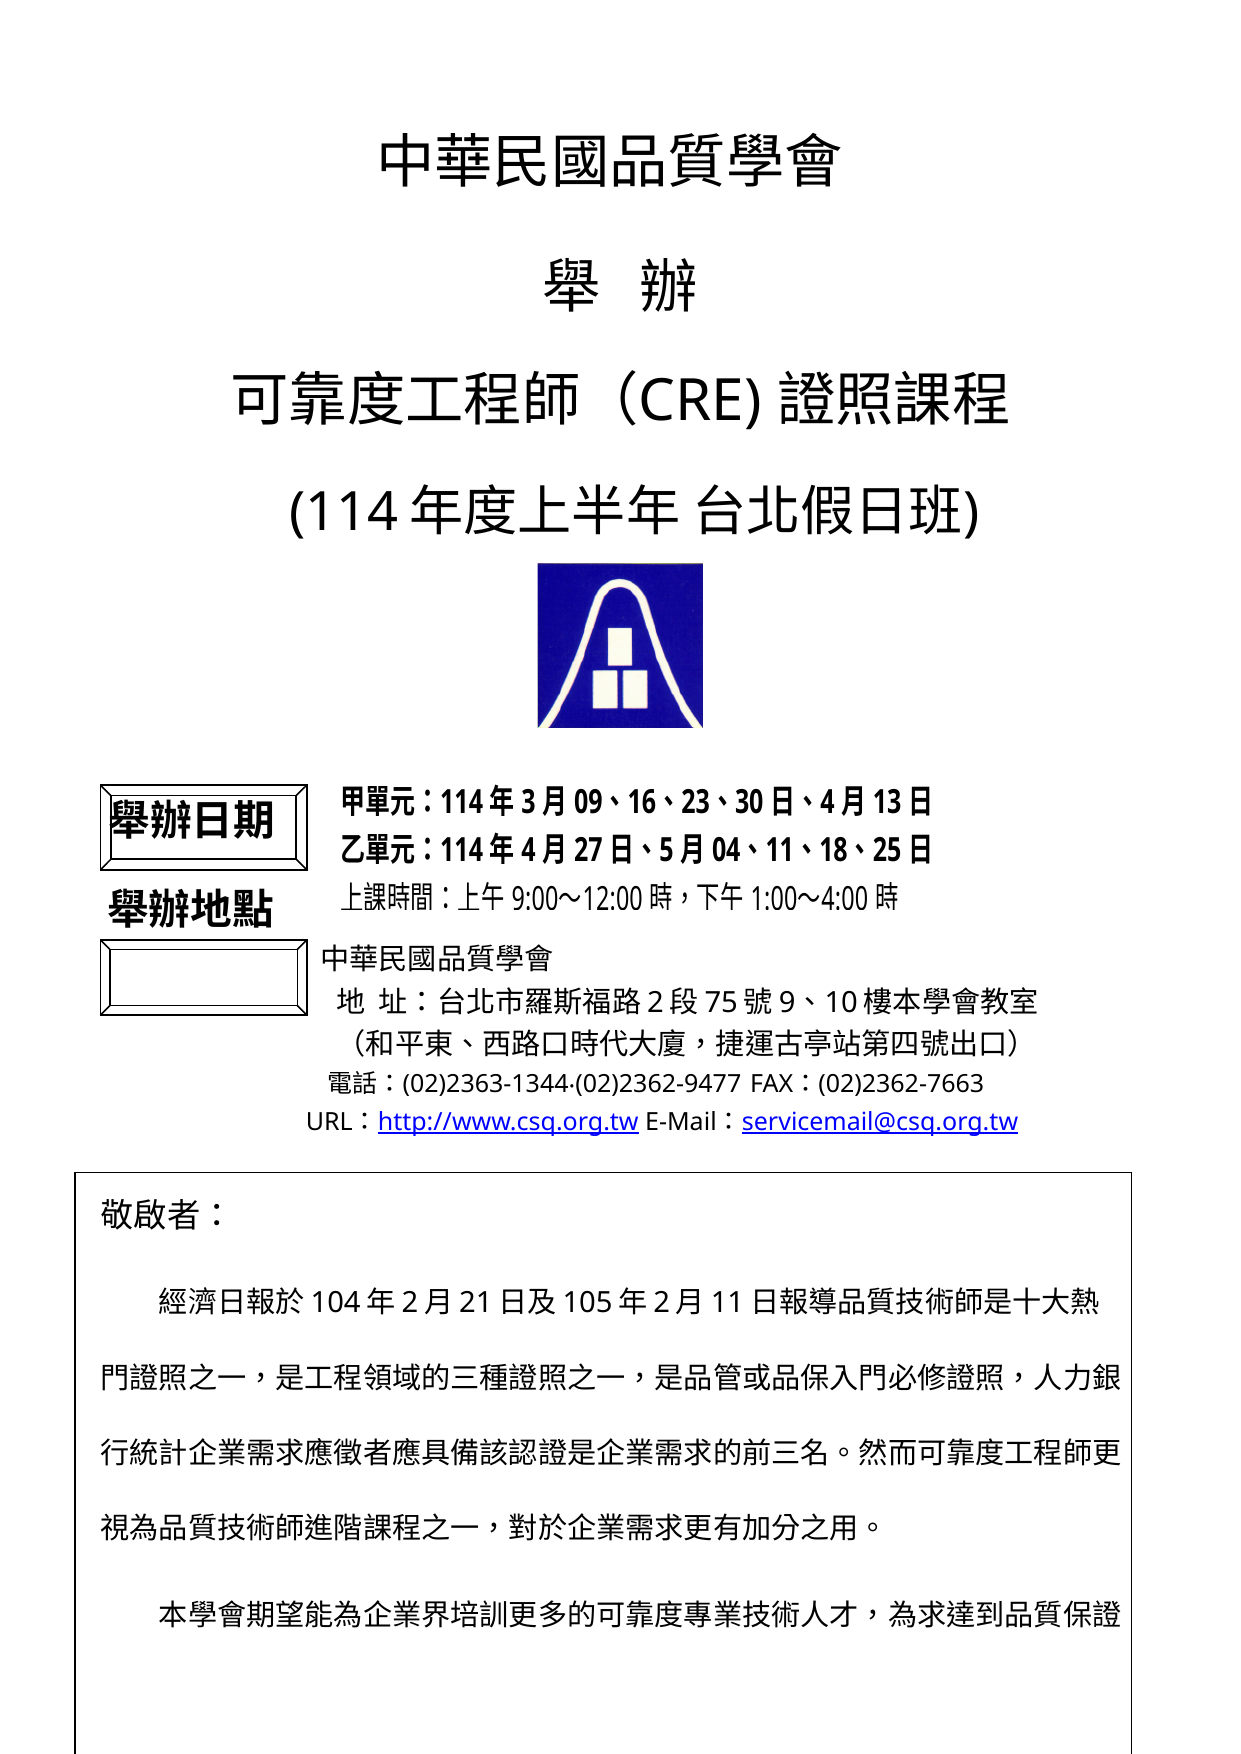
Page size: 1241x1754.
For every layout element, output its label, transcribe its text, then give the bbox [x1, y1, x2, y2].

text 中華民國品質學會 [307, 770, 1140, 978]
text 可靠度工程師（CRE) 證照課程 [100, 338, 1140, 451]
text URL：http://www.csq.org.tw E-Mail：servicemail@csq.org.tw [100, 1100, 1140, 1138]
text 中華民國品質學會 [25, 101, 1193, 213]
text 經濟日報於104年2月21日及105年2月11日報導品質技術師是十大熱門證照之一，是工程領域的三種證照之一，是品管或品保入門必修證照，人力銀行統計企業需求應徵者應具備該認證是企業需求的前三名。然而可靠度工程師更視為品質技術師進階課程之一，對於企業需求更有加分之用。 [100, 1263, 1127, 1563]
text 地 址：台北市羅斯福路2段75號9、10樓本學會教室 [307, 978, 1140, 1021]
text (114年度上半年 台北假日班) [100, 451, 1140, 563]
text （和平東、西路口時代大廈，捷運古亭站第四號出口） [307, 1021, 1140, 1063]
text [100, 1575, 1127, 1650]
text 電話：(02)2363-1344‧(02)2362-9477 FAX：(02)2362-7663 [100, 1063, 1140, 1100]
text 舉 辦 [100, 226, 1140, 338]
picture [537, 563, 703, 728]
text 敬啟者： [100, 1175, 1131, 1250]
